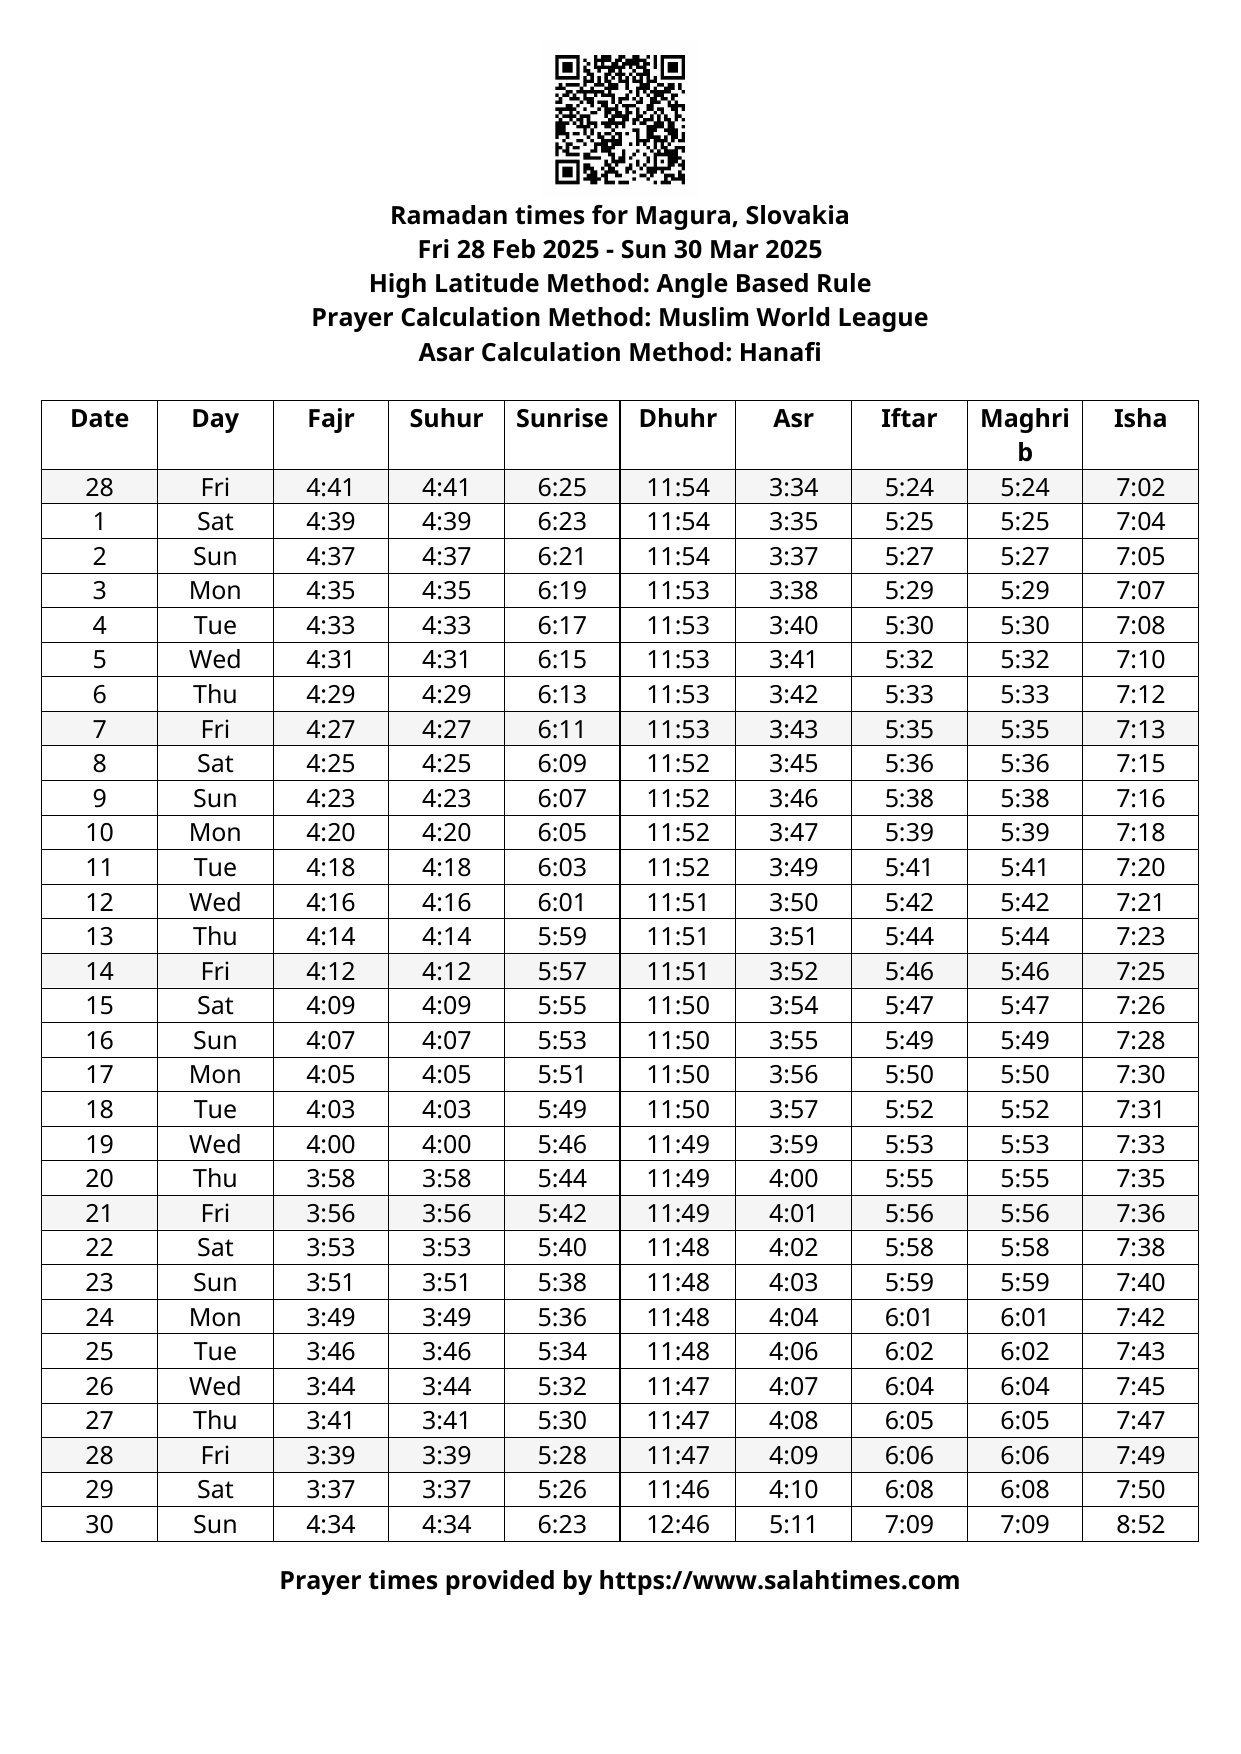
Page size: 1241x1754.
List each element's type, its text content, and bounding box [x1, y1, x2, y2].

table_cell 6:06 [852, 1438, 967, 1472]
table_cell 5:36 [968, 746, 1082, 780]
table_cell 4:20 [274, 816, 388, 849]
table_cell 7:12 [1083, 677, 1198, 711]
table_cell 6:02 [852, 1334, 967, 1368]
table_cell 16 [42, 1023, 157, 1057]
table_cell 5:32 [505, 1369, 619, 1402]
table_cell 5:24 [968, 470, 1082, 503]
table_cell 5:29 [852, 574, 967, 607]
table_cell 5:33 [852, 677, 967, 711]
table_cell 5:32 [852, 643, 967, 676]
table_cell 4:06 [736, 1334, 851, 1368]
table_cell 4:00 [736, 1161, 851, 1195]
table_cell 4:12 [274, 954, 388, 987]
table_cell 3:52 [736, 954, 851, 987]
table_cell 20 [42, 1161, 157, 1195]
table_cell 3:58 [389, 1161, 504, 1195]
table_cell Wed [158, 1369, 273, 1402]
table_cell 5:42 [968, 885, 1082, 918]
table_cell 4:18 [389, 850, 504, 884]
table_cell 4:34 [389, 1507, 504, 1541]
table_cell 1 [42, 504, 157, 538]
table_cell 3:57 [736, 1092, 851, 1126]
table_cell 3:37 [736, 539, 851, 572]
table_cell 4:34 [274, 1507, 388, 1541]
table_cell 3:51 [389, 1265, 504, 1299]
table_cell 12:46 [621, 1507, 735, 1541]
table_cell 3:49 [736, 850, 851, 884]
table_cell 11:52 [621, 746, 735, 780]
table_cell 8:52 [1083, 1507, 1198, 1541]
table_cell 11:50 [621, 1023, 735, 1057]
table_cell 5:41 [852, 850, 967, 884]
table_cell Sun [158, 539, 273, 572]
table_cell 5:42 [852, 885, 967, 918]
table_cell 5:33 [968, 677, 1082, 711]
table_cell 5:50 [968, 1058, 1082, 1091]
table_cell 11:52 [621, 850, 735, 884]
table_cell 3:37 [274, 1473, 388, 1506]
table_header Date [42, 401, 157, 469]
table_cell 21 [42, 1196, 157, 1229]
table_cell 3:44 [389, 1369, 504, 1402]
table_cell 6:07 [505, 781, 619, 814]
text Prayer times provided by https://www.salahtimes.com [42, 1563, 1198, 1597]
table_cell 5:49 [505, 1092, 619, 1126]
table_cell 7:02 [1083, 470, 1198, 503]
table_cell 5:55 [505, 989, 619, 1022]
table_cell 11:51 [621, 885, 735, 918]
table_cell 5:49 [968, 1023, 1082, 1057]
table_cell Sun [158, 1507, 273, 1541]
table_cell 11:51 [621, 919, 735, 953]
table_cell 5:38 [968, 781, 1082, 814]
table_header Asr [736, 401, 851, 469]
table_cell 3:35 [736, 504, 851, 538]
table_cell Fri [158, 1438, 273, 1472]
table_cell 3:56 [389, 1196, 504, 1229]
table_cell Mon [158, 1300, 273, 1333]
table_cell 4:41 [274, 470, 388, 503]
table_cell 30 [42, 1507, 157, 1541]
table_cell 7:38 [1083, 1231, 1198, 1264]
table_cell Fri [158, 470, 273, 503]
table_header Maghrib [968, 401, 1082, 469]
table_cell Fri [158, 712, 273, 745]
table_cell 5:59 [852, 1265, 967, 1299]
table_cell 4:37 [389, 539, 504, 572]
table_cell 3:51 [736, 919, 851, 953]
table_cell 5:25 [852, 504, 967, 538]
table_cell 28 [42, 1438, 157, 1472]
table_cell 7:16 [1083, 781, 1198, 814]
table_cell 3:38 [736, 574, 851, 607]
table_cell 3:49 [389, 1300, 504, 1333]
table_cell 11:50 [621, 989, 735, 1022]
table_cell 6:15 [505, 643, 619, 676]
table_cell 18 [42, 1092, 157, 1126]
table_cell 6:08 [852, 1473, 967, 1506]
table_cell 5:47 [852, 989, 967, 1022]
table_cell 4:10 [736, 1473, 851, 1506]
table_cell 7:50 [1083, 1473, 1198, 1506]
table_cell 2 [42, 539, 157, 572]
table_cell 4:07 [389, 1023, 504, 1057]
table_cell 3:46 [736, 781, 851, 814]
table_cell 4:05 [274, 1058, 388, 1091]
table_cell 6:21 [505, 539, 619, 572]
table_cell 11:49 [621, 1127, 735, 1160]
table_cell 6:13 [505, 677, 619, 711]
table_cell 5:55 [852, 1161, 967, 1195]
table_cell 5:58 [968, 1231, 1082, 1264]
table_cell 11:49 [621, 1161, 735, 1195]
table_cell Sat [158, 989, 273, 1022]
table_cell 11:53 [621, 608, 735, 642]
table_cell 5:46 [505, 1127, 619, 1160]
table_cell 5:29 [968, 574, 1082, 607]
table_cell 11:50 [621, 1058, 735, 1091]
table_cell 5:11 [736, 1507, 851, 1541]
table_cell 11:53 [621, 712, 735, 745]
table_cell 11:48 [621, 1231, 735, 1264]
table_cell 4:14 [389, 919, 504, 953]
table_cell 4:03 [389, 1092, 504, 1126]
table_cell 4:12 [389, 954, 504, 987]
table_cell 5:39 [968, 816, 1082, 849]
table_cell 5:59 [505, 919, 619, 953]
table_cell 6:04 [852, 1369, 967, 1402]
table_cell 6:08 [968, 1473, 1082, 1506]
table_cell 23 [42, 1265, 157, 1299]
table_cell Fri [158, 954, 273, 987]
table_cell 5 [42, 643, 157, 676]
table_cell 3:46 [389, 1334, 504, 1368]
table_cell 11:48 [621, 1300, 735, 1333]
table_cell Wed [158, 885, 273, 918]
table_cell 4:25 [274, 746, 388, 780]
table_cell 4:18 [274, 850, 388, 884]
table_cell Thu [158, 1404, 273, 1437]
table_cell 7:08 [1083, 608, 1198, 642]
table_cell 4:07 [274, 1023, 388, 1057]
table_cell 4:16 [389, 885, 504, 918]
table_cell 3:43 [736, 712, 851, 745]
table_cell 4:25 [389, 746, 504, 780]
table_cell 5:38 [852, 781, 967, 814]
table_cell 3:41 [736, 643, 851, 676]
table_cell 6:17 [505, 608, 619, 642]
table_cell 4:00 [274, 1127, 388, 1160]
table_cell 7:09 [968, 1507, 1082, 1541]
text Prayer Calculation Method: Muslim World League [42, 300, 1198, 334]
table_cell 6 [42, 677, 157, 711]
table_cell 27 [42, 1404, 157, 1437]
table_cell 4:41 [389, 470, 504, 503]
table_cell 3:56 [736, 1058, 851, 1091]
table_cell 5:58 [852, 1231, 967, 1264]
table_cell Fri [158, 1196, 273, 1229]
table_cell 5:27 [968, 539, 1082, 572]
table_cell Wed [158, 643, 273, 676]
table_cell 5:52 [852, 1092, 967, 1126]
table_cell 4:03 [274, 1092, 388, 1126]
table_cell 5:40 [505, 1231, 619, 1264]
table_cell 7:26 [1083, 989, 1198, 1022]
table_cell 4:14 [274, 919, 388, 953]
table_cell 4:27 [274, 712, 388, 745]
table_cell 6:05 [505, 816, 619, 849]
table_cell 4:20 [389, 816, 504, 849]
table_cell 5:56 [852, 1196, 967, 1229]
table_cell Mon [158, 816, 273, 849]
table_cell 4:33 [274, 608, 388, 642]
table_header Sunrise [505, 401, 619, 469]
table_cell 7:40 [1083, 1265, 1198, 1299]
table_cell 11:47 [621, 1404, 735, 1437]
table_cell 5:34 [505, 1334, 619, 1368]
table_cell 6:04 [968, 1369, 1082, 1402]
table_cell 22 [42, 1231, 157, 1264]
table_cell 11 [42, 850, 157, 884]
table_cell 4:23 [389, 781, 504, 814]
table_cell 11:48 [621, 1334, 735, 1368]
table_cell 7:28 [1083, 1023, 1198, 1057]
table_cell 7:20 [1083, 850, 1198, 884]
table_cell 7:31 [1083, 1092, 1198, 1126]
table_cell 3:54 [736, 989, 851, 1022]
table_cell Tue [158, 608, 273, 642]
table_cell 11:46 [621, 1473, 735, 1506]
table_cell 11:47 [621, 1438, 735, 1472]
table_cell 5:50 [852, 1058, 967, 1091]
table_cell Sat [158, 746, 273, 780]
table_cell 5:46 [968, 954, 1082, 987]
table_cell 7:10 [1083, 643, 1198, 676]
table_cell 7:42 [1083, 1300, 1198, 1333]
table_cell Thu [158, 919, 273, 953]
table_cell 3:42 [736, 677, 851, 711]
table_cell Sun [158, 1023, 273, 1057]
table_cell 7:47 [1083, 1404, 1198, 1437]
table_cell Thu [158, 677, 273, 711]
table_cell 10 [42, 816, 157, 849]
table_cell 6:01 [505, 885, 619, 918]
table_cell 4:35 [389, 574, 504, 607]
table_cell 7:21 [1083, 885, 1198, 918]
table_cell Sat [158, 504, 273, 538]
table_cell 7:30 [1083, 1058, 1198, 1091]
table_cell 3:41 [389, 1404, 504, 1437]
table_cell 9 [42, 781, 157, 814]
table_cell 4:05 [389, 1058, 504, 1091]
table_cell 7:13 [1083, 712, 1198, 745]
table_cell 17 [42, 1058, 157, 1091]
table_cell 11:50 [621, 1092, 735, 1126]
table_cell 6:06 [968, 1438, 1082, 1472]
table_cell Tue [158, 1092, 273, 1126]
table_cell 12 [42, 885, 157, 918]
table_cell Sat [158, 1231, 273, 1264]
table_cell 3:55 [736, 1023, 851, 1057]
table_cell 5:24 [852, 470, 967, 503]
table_cell 15 [42, 989, 157, 1022]
table_cell 6:23 [505, 504, 619, 538]
table_cell 5:39 [852, 816, 967, 849]
table_cell 11:51 [621, 954, 735, 987]
table_cell 3:47 [736, 816, 851, 849]
table_cell 4:09 [736, 1438, 851, 1472]
table_cell 3:56 [274, 1196, 388, 1229]
table_cell 11:52 [621, 781, 735, 814]
table_cell 5:36 [852, 746, 967, 780]
table_cell 5:47 [968, 989, 1082, 1022]
table_cell 11:54 [621, 539, 735, 572]
table_cell 11:49 [621, 1196, 735, 1229]
table_cell 3:49 [274, 1300, 388, 1333]
table_cell Mon [158, 574, 273, 607]
table_cell 3:40 [736, 608, 851, 642]
table_cell 4:07 [736, 1369, 851, 1402]
table_cell 3:46 [274, 1334, 388, 1368]
table_cell 4:31 [389, 643, 504, 676]
table_cell Sat [158, 1473, 273, 1506]
table_cell 11:53 [621, 677, 735, 711]
table_cell 7:49 [1083, 1438, 1198, 1472]
table_cell 5:44 [505, 1161, 619, 1195]
table_cell 4:33 [389, 608, 504, 642]
table_cell 5:30 [852, 608, 967, 642]
table_cell 3:59 [736, 1127, 851, 1160]
table_cell 7 [42, 712, 157, 745]
table_cell 5:36 [505, 1300, 619, 1333]
table_cell 6:19 [505, 574, 619, 607]
table_cell 5:51 [505, 1058, 619, 1091]
table_cell 6:23 [505, 1507, 619, 1541]
table_cell 5:56 [968, 1196, 1082, 1229]
table_cell 7:18 [1083, 816, 1198, 849]
table_cell 5:25 [968, 504, 1082, 538]
table_cell Thu [158, 1161, 273, 1195]
table_cell 3 [42, 574, 157, 607]
table_cell 4:29 [274, 677, 388, 711]
table_cell 5:38 [505, 1265, 619, 1299]
table_cell 5:59 [968, 1265, 1082, 1299]
table_cell Tue [158, 850, 273, 884]
table_cell 5:28 [505, 1438, 619, 1472]
table_cell 4:09 [389, 989, 504, 1022]
table_cell 24 [42, 1300, 157, 1333]
table_cell 7:25 [1083, 954, 1198, 987]
table_header Dhuhr [621, 401, 735, 469]
table_cell 4:35 [274, 574, 388, 607]
table_cell 11:52 [621, 816, 735, 849]
table_cell 11:47 [621, 1369, 735, 1402]
table_header Fajr [274, 401, 388, 469]
text Asar Calculation Method: Hanafi [42, 334, 1198, 368]
table_cell 11:48 [621, 1265, 735, 1299]
table_cell 5:35 [968, 712, 1082, 745]
table_cell 11:53 [621, 643, 735, 676]
table_header Day [158, 401, 273, 469]
table_cell 3:41 [274, 1404, 388, 1437]
table_cell 5:30 [505, 1404, 619, 1437]
table_cell 25 [42, 1334, 157, 1368]
table_cell 4:04 [736, 1300, 851, 1333]
table_cell 4:02 [736, 1231, 851, 1264]
table_cell 5:26 [505, 1473, 619, 1506]
table_cell 5:53 [505, 1023, 619, 1057]
table_cell Wed [158, 1127, 273, 1160]
table_header Isha [1083, 401, 1198, 469]
table_cell 7:45 [1083, 1369, 1198, 1402]
table_cell 5:46 [852, 954, 967, 987]
table_cell 6:02 [968, 1334, 1082, 1368]
table_cell 19 [42, 1127, 157, 1160]
table_cell 5:32 [968, 643, 1082, 676]
table_cell 6:11 [505, 712, 619, 745]
table_cell 4:00 [389, 1127, 504, 1160]
table_cell 7:09 [852, 1507, 967, 1541]
table_cell 6:05 [852, 1404, 967, 1437]
table_cell 29 [42, 1473, 157, 1506]
table_cell 3:51 [274, 1265, 388, 1299]
table_cell 6:01 [968, 1300, 1082, 1333]
table_cell 7:35 [1083, 1161, 1198, 1195]
table_cell 5:35 [852, 712, 967, 745]
table_cell 4:03 [736, 1265, 851, 1299]
table_cell 5:53 [852, 1127, 967, 1160]
table_cell 3:58 [274, 1161, 388, 1195]
table_cell 5:44 [968, 919, 1082, 953]
table_cell 4:23 [274, 781, 388, 814]
table_cell 3:34 [736, 470, 851, 503]
table_cell 4:27 [389, 712, 504, 745]
text High Latitude Method: Angle Based Rule [42, 266, 1198, 300]
table_cell 7:43 [1083, 1334, 1198, 1368]
table_cell 7:05 [1083, 539, 1198, 572]
table_cell 6:25 [505, 470, 619, 503]
table_cell 3:45 [736, 746, 851, 780]
table_cell 4:39 [389, 504, 504, 538]
table_cell 7:04 [1083, 504, 1198, 538]
table_cell 5:52 [968, 1092, 1082, 1126]
table_cell 3:39 [389, 1438, 504, 1472]
table_cell 3:44 [274, 1369, 388, 1402]
table_cell 5:44 [852, 919, 967, 953]
table_header Suhur [389, 401, 504, 469]
table_cell 7:07 [1083, 574, 1198, 607]
table_cell 3:53 [389, 1231, 504, 1264]
table_cell 7:15 [1083, 746, 1198, 780]
table_cell 4:01 [736, 1196, 851, 1229]
table_cell 5:30 [968, 608, 1082, 642]
table_cell 3:39 [274, 1438, 388, 1472]
table_cell 26 [42, 1369, 157, 1402]
text Fri 28 Feb 2025 - Sun 30 Mar 2025 [42, 232, 1198, 266]
table_cell 5:49 [852, 1023, 967, 1057]
table_cell 5:53 [968, 1127, 1082, 1160]
table_cell 4:16 [274, 885, 388, 918]
table_cell 4:09 [274, 989, 388, 1022]
table_cell 3:53 [274, 1231, 388, 1264]
table_cell Sun [158, 781, 273, 814]
table_cell 14 [42, 954, 157, 987]
text Ramadan times for Magura, Slovakia [42, 198, 1198, 232]
table_cell 4:39 [274, 504, 388, 538]
table_cell 4:31 [274, 643, 388, 676]
table_cell 5:42 [505, 1196, 619, 1229]
table_cell 3:50 [736, 885, 851, 918]
table_cell 5:55 [968, 1161, 1082, 1195]
table_cell 6:09 [505, 746, 619, 780]
table_cell Tue [158, 1334, 273, 1368]
table_cell 7:36 [1083, 1196, 1198, 1229]
table_cell 6:05 [968, 1404, 1082, 1437]
table_cell 5:27 [852, 539, 967, 572]
table_cell 5:57 [505, 954, 619, 987]
table_cell 28 [42, 470, 157, 503]
table_cell 8 [42, 746, 157, 780]
table_cell Sun [158, 1265, 273, 1299]
table_cell 6:01 [852, 1300, 967, 1333]
table_cell Mon [158, 1058, 273, 1091]
table_cell 13 [42, 919, 157, 953]
table_header Iftar [852, 401, 967, 469]
table_cell 11:54 [621, 504, 735, 538]
table_cell 7:33 [1083, 1127, 1198, 1160]
table_cell 4:37 [274, 539, 388, 572]
table_cell 11:54 [621, 470, 735, 503]
table_cell 6:03 [505, 850, 619, 884]
table_cell 11:53 [621, 574, 735, 607]
table_cell 4:29 [389, 677, 504, 711]
table_cell 7:23 [1083, 919, 1198, 953]
table_cell 5:41 [968, 850, 1082, 884]
table_cell 4:08 [736, 1404, 851, 1437]
picture [542, 41, 699, 198]
table_cell 4 [42, 608, 157, 642]
table_cell 3:37 [389, 1473, 504, 1506]
